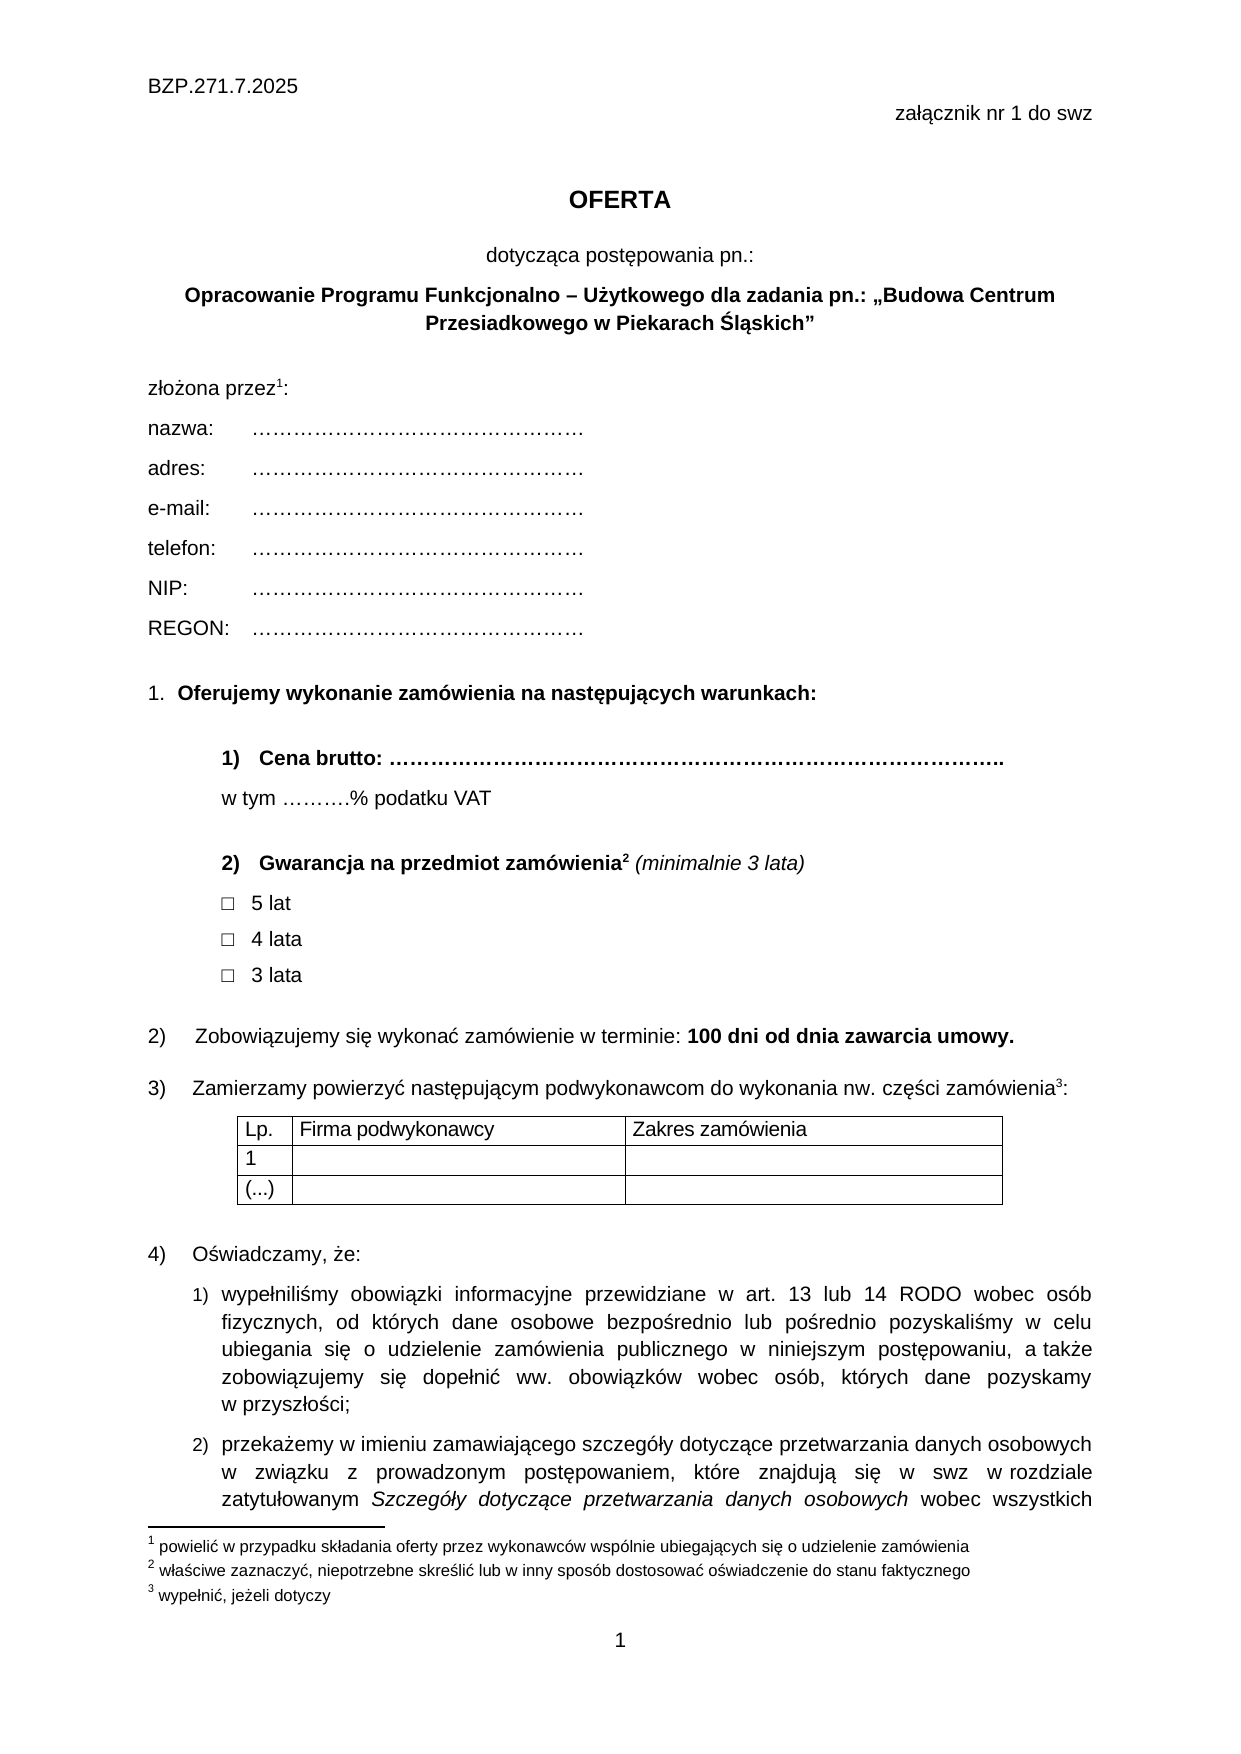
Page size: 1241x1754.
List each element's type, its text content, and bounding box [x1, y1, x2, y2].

text telefon: ………………………………………… [148, 536, 1093, 559]
text nazwa: ………………………………………… [148, 416, 1093, 439]
list Cena brutto: …………………………………………………………………………….. [221, 746, 1093, 769]
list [192, 1432, 1093, 1511]
table_cell [626, 1146, 1002, 1174]
text REGON: ………………………………………… [148, 616, 1093, 639]
text Opracowanie Programu Funkcjonalno – Użytkowego dla zadania pn.: „Budowa Centrum Przesiadkowego w Piekarach Śląskich” [148, 283, 1093, 334]
text adres: ………………………………………… [148, 456, 1093, 479]
text e-mail: ………………………………………… [148, 496, 1093, 519]
table_header Zakres zamówienia [626, 1117, 1002, 1145]
text □ 3 lata [221, 962, 1093, 986]
text złożona przez: [148, 376, 1093, 399]
list Zamierzamy powierzyć następującym podwykonawcom do wykonania nw. części zamówienia: [148, 1076, 1093, 1100]
list wypełniliśmy obowiązki informacyjne przewidziane w art. 13 lub 14 RODO wobec osób fizycznych, od których dane osobowe bezpośrednio lub pośrednio pozyskaliśmy w celu ubiegania się o udzielenie zamówienia publicznego w niniejszym postępowaniu, a także zobowiązujemy się dopełnić ww. obowiązków wobec osób, których dane pozyskamy w przyszłości; [192, 1282, 1093, 1416]
list Oferujemy wykonanie zamówienia na następujących warunkach: [148, 681, 1093, 704]
table_cell [293, 1146, 625, 1174]
table_header Firma podwykonawcy [293, 1117, 625, 1145]
list Oświadczamy, że: [148, 1242, 1093, 1266]
table_cell [293, 1176, 625, 1204]
text dotycząca postępowania pn.: [148, 243, 1093, 267]
text OFERTA [148, 185, 1093, 214]
table_cell [626, 1176, 1002, 1204]
table_cell (...) [238, 1176, 292, 1204]
text □ 5 lat [221, 891, 1093, 914]
text NIP: ………………………………………… [148, 576, 1093, 599]
text □ 4 lata [221, 927, 1093, 951]
list Gwarancja na przedmiot zamówienia (minimalnie 3 lata) [221, 851, 1093, 874]
table_header Lp. [238, 1117, 292, 1145]
table_cell 1 [238, 1146, 292, 1174]
text w tym ……….% podatku VAT [221, 786, 1093, 809]
text 2) Zobowiązujemy się wykonać zamówienie w terminie: 100 dni od dnia zawarcia umowy. [148, 1023, 1093, 1047]
